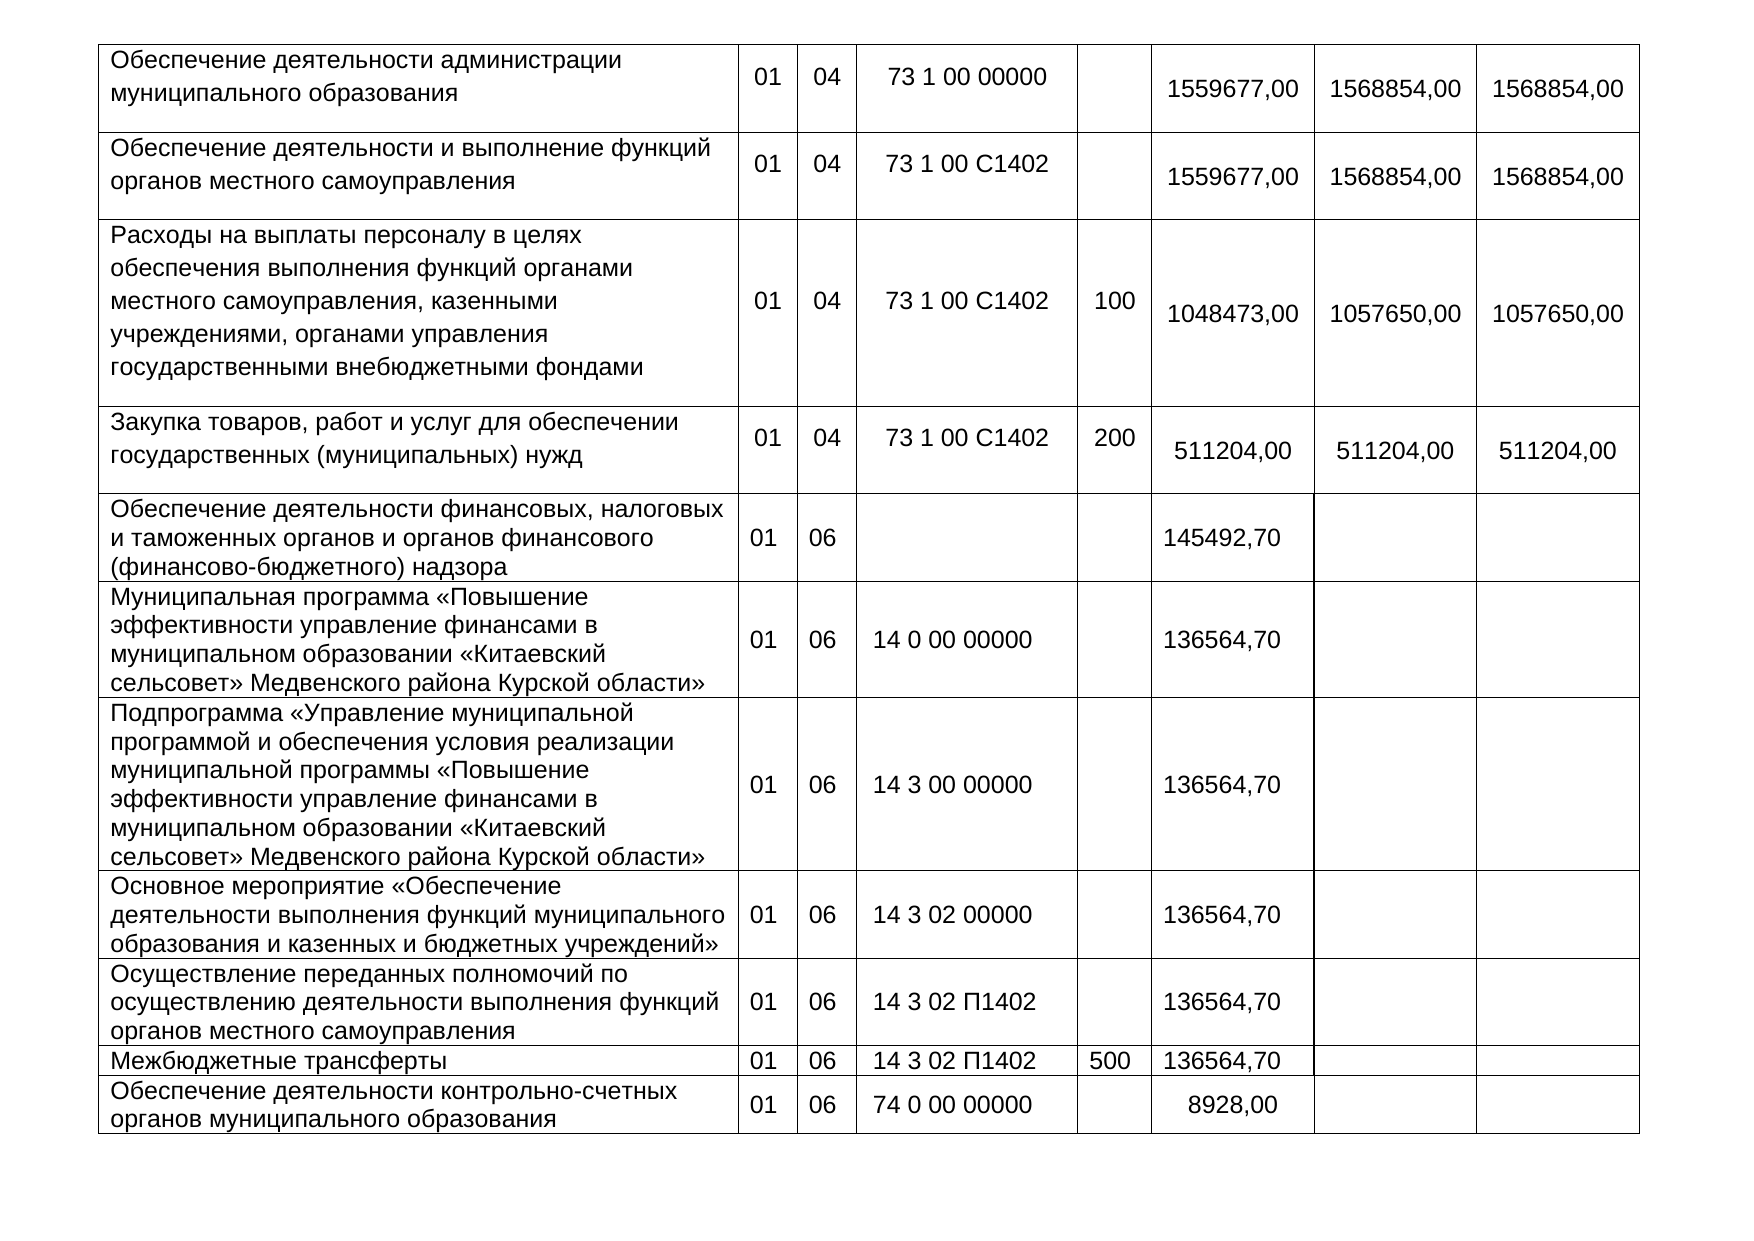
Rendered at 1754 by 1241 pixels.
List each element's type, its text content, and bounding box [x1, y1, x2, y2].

table_cell Расходы на выплаты персоналу в целях обеспечения выполнения функций органами местного самоуправления, казенными учреждениями, органами управления государственными внебюджетными фондами [99, 220, 738, 406]
table_cell 01 [739, 133, 797, 219]
table_cell 01 [739, 407, 797, 493]
table_cell 511204,00 [1315, 407, 1476, 493]
table_cell 1568854,00 [1477, 45, 1639, 132]
table_cell [1477, 959, 1639, 1045]
table_cell [1315, 959, 1476, 1045]
table_cell [1315, 494, 1476, 581]
table_cell 06 [798, 959, 856, 1045]
table_cell 06 [798, 698, 856, 870]
table_cell 14 3 00 00000 [857, 698, 1077, 870]
table_cell 8928,00 [1152, 1076, 1314, 1133]
table_cell [1477, 582, 1639, 697]
table_cell Основное мероприятие «Обеспечение деятельности выполнения функций муниципального образования и казенных и бюджетных учреждений» [99, 871, 738, 957]
table_cell 04 [798, 133, 856, 219]
table_cell 136564,70 [1152, 871, 1313, 957]
table_cell 01 [739, 582, 797, 697]
table_cell 06 [798, 494, 856, 581]
table_cell 14 0 00 00000 [857, 582, 1077, 697]
table_cell 1559677,00 [1152, 45, 1314, 132]
table_cell [857, 494, 1077, 581]
table_cell 511204,00 [1152, 407, 1314, 493]
table_cell [1078, 698, 1151, 870]
table_cell 01 [739, 45, 797, 132]
table_cell 01 [739, 1076, 797, 1133]
table_cell 500 [1078, 1046, 1151, 1074]
table_cell [1078, 133, 1151, 219]
table_cell 14 3 02 П1402 [857, 959, 1077, 1045]
table_cell Закупка товаров, работ и услуг для обеспечении государственных (муниципальных) нужд [99, 407, 738, 493]
table_cell 136564,70 [1152, 1046, 1313, 1074]
table_cell 1568854,00 [1315, 45, 1476, 132]
table_cell [1078, 1076, 1151, 1133]
table_cell 06 [798, 1076, 856, 1133]
table_cell 73 1 00 С1402 [857, 220, 1077, 406]
table_cell 01 [739, 220, 797, 406]
table_cell 136564,70 [1152, 698, 1313, 870]
table_cell 73 1 00 С1402 [857, 407, 1077, 493]
table_cell [1477, 1046, 1639, 1074]
table_cell [1315, 1076, 1476, 1133]
table_cell [1477, 871, 1639, 957]
table_cell 04 [798, 220, 856, 406]
table_cell 1057650,00 [1477, 220, 1639, 406]
table_cell [1315, 698, 1476, 870]
table_cell [1078, 582, 1151, 697]
table_cell 06 [798, 871, 856, 957]
table_cell [1078, 959, 1151, 1045]
table_cell 73 1 00 С1402 [857, 133, 1077, 219]
table_cell 145492,70 [1152, 494, 1313, 581]
table_cell 01 [739, 1046, 797, 1074]
table_cell Обеспечение деятельности и выполнение функций органов местного самоуправления [99, 133, 738, 219]
table_cell [1477, 1076, 1639, 1133]
table_cell Осуществление переданных полномочий по осуществлению деятельности выполнения функций органов местного самоуправления [99, 959, 738, 1045]
table_cell [1078, 45, 1151, 132]
table_cell Межбюджетные трансферты [99, 1046, 738, 1074]
table_cell 01 [739, 959, 797, 1045]
table_cell 74 0 00 00000 [857, 1076, 1077, 1133]
table_cell 1568854,00 [1477, 133, 1639, 219]
table_cell [1315, 871, 1476, 957]
table_cell 1048473,00 [1152, 220, 1314, 406]
table_cell [1315, 1046, 1476, 1074]
table_cell Подпрограмма «Управление муниципальной программой и обеспечения условия реализации муниципальной программы «Повышение эффективности управление финансами в муниципальном образовании «Китаевский сельсовет» Медвенского района Курской области» [99, 698, 738, 870]
table_cell 136564,70 [1152, 582, 1313, 697]
table_cell 100 [1078, 220, 1151, 406]
table_cell 04 [798, 45, 856, 132]
table_cell 01 [739, 698, 797, 870]
table_cell [1078, 494, 1151, 581]
table_cell 511204,00 [1477, 407, 1639, 493]
table_cell 200 [1078, 407, 1151, 493]
table_cell 06 [798, 1046, 856, 1074]
table_cell Муниципальная программа «Повышение эффективности управление финансами в муниципальном образовании «Китаевский сельсовет» Медвенского района Курской области» [99, 582, 738, 697]
table_cell [1315, 582, 1476, 697]
table_cell 1559677,00 [1152, 133, 1314, 219]
table_cell 04 [798, 407, 856, 493]
table_cell 73 1 00 00000 [857, 45, 1077, 132]
table_cell 1568854,00 [1315, 133, 1476, 219]
table_cell 01 [739, 871, 797, 957]
table_cell Обеспечение деятельности контрольно-счетных органов муниципального образования [99, 1076, 738, 1133]
table_cell [1078, 871, 1151, 957]
table_cell 14 3 02 П1402 [857, 1046, 1077, 1074]
table_cell Обеспечение деятельности администрации муниципального образования [99, 45, 738, 132]
table_cell 01 [739, 494, 797, 581]
table_cell 06 [798, 582, 856, 697]
table_cell 1057650,00 [1315, 220, 1476, 406]
table_cell [1477, 494, 1639, 581]
table_cell [1477, 698, 1639, 870]
table_cell 14 3 02 00000 [857, 871, 1077, 957]
table_cell 136564,70 [1152, 959, 1313, 1045]
table_cell Обеспечение деятельности финансовых, налоговых и таможенных органов и органов финансового (финансово-бюджетного) надзора [99, 494, 738, 581]
